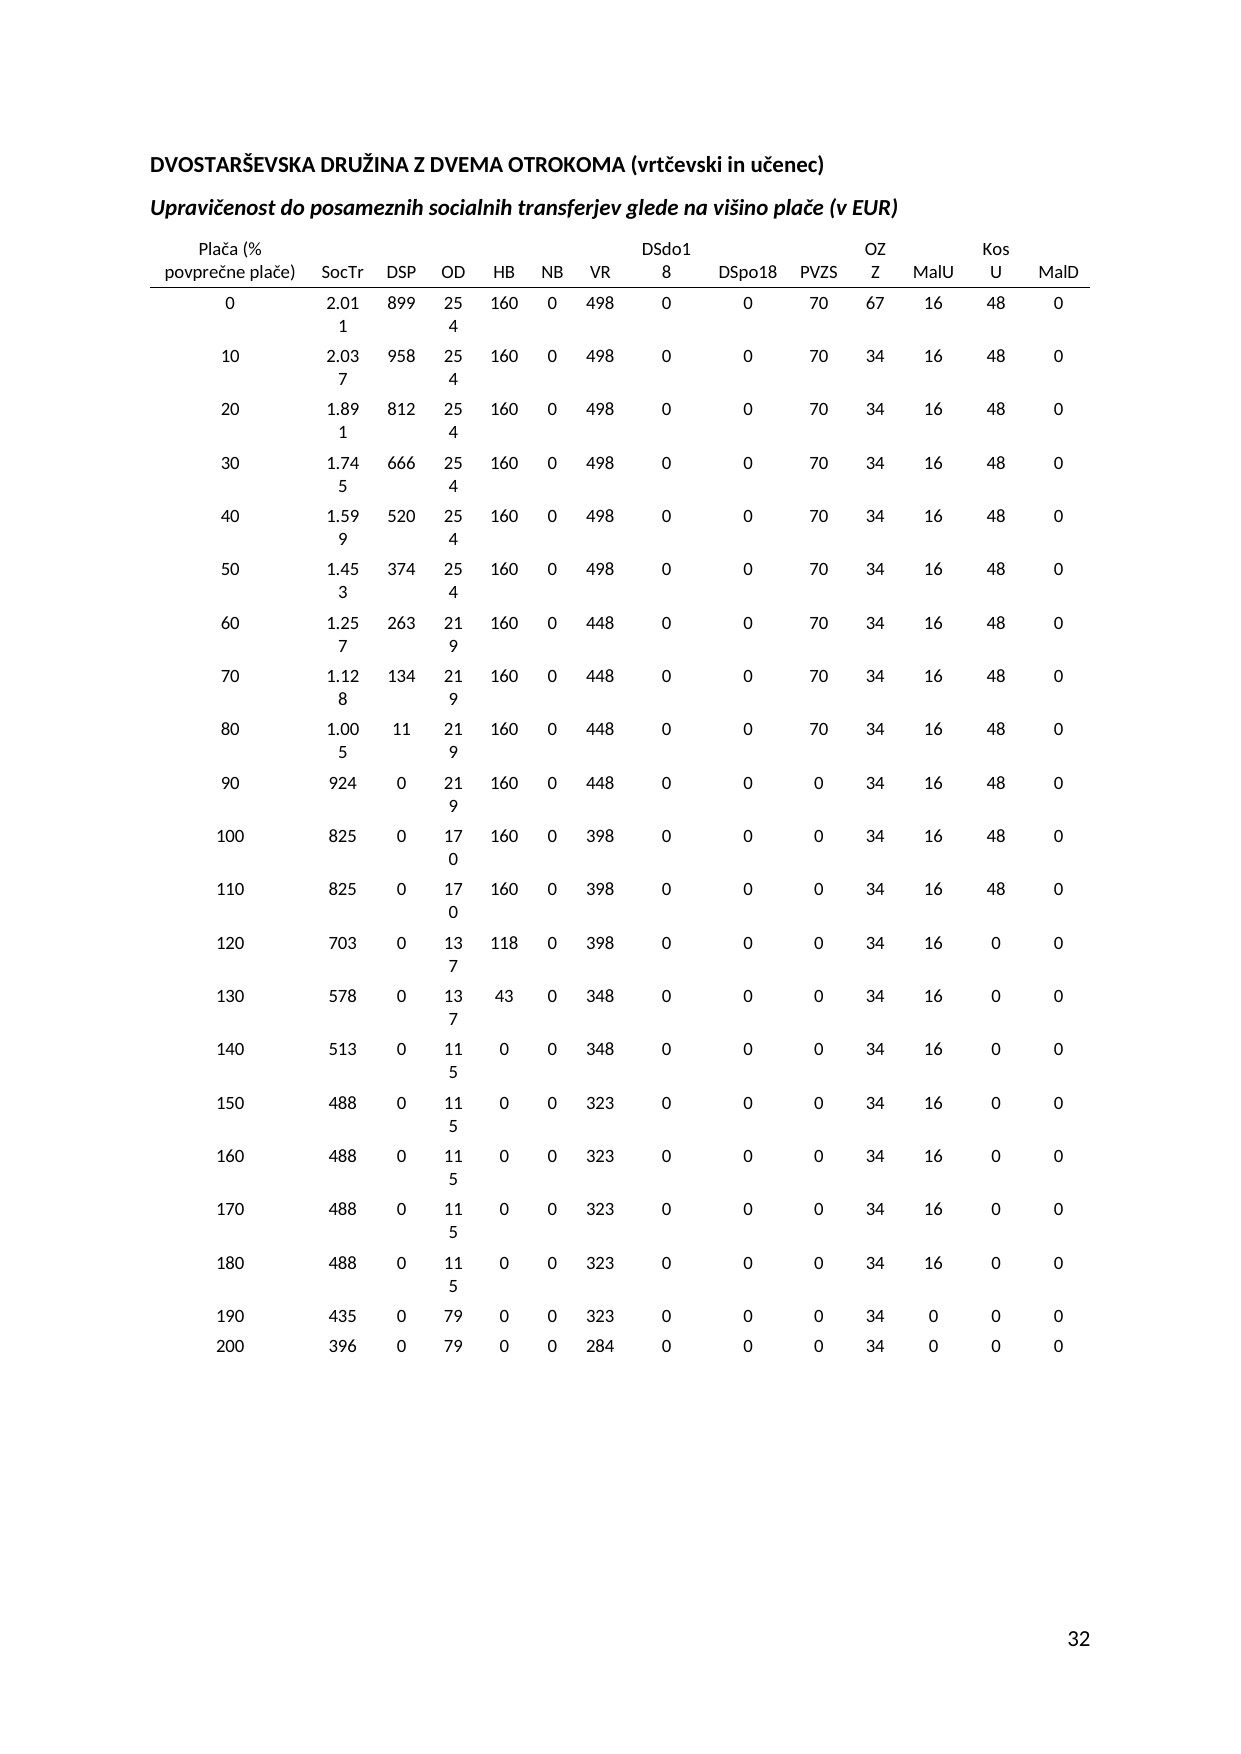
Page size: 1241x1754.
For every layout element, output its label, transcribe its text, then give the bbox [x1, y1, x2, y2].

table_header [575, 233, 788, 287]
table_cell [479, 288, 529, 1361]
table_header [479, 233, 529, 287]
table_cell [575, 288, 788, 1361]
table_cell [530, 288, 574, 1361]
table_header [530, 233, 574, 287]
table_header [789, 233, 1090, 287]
text DVOSTARŠEVSKA DRUŽINA Z DVEMA OTROKOMA (vrtčevski in učenec) [150, 150, 1090, 178]
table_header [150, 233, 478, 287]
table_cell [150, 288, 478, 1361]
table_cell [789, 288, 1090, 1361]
text Upravičenost do posameznih socialnih transferjev glede na višino plače (v EUR) [150, 193, 1090, 221]
